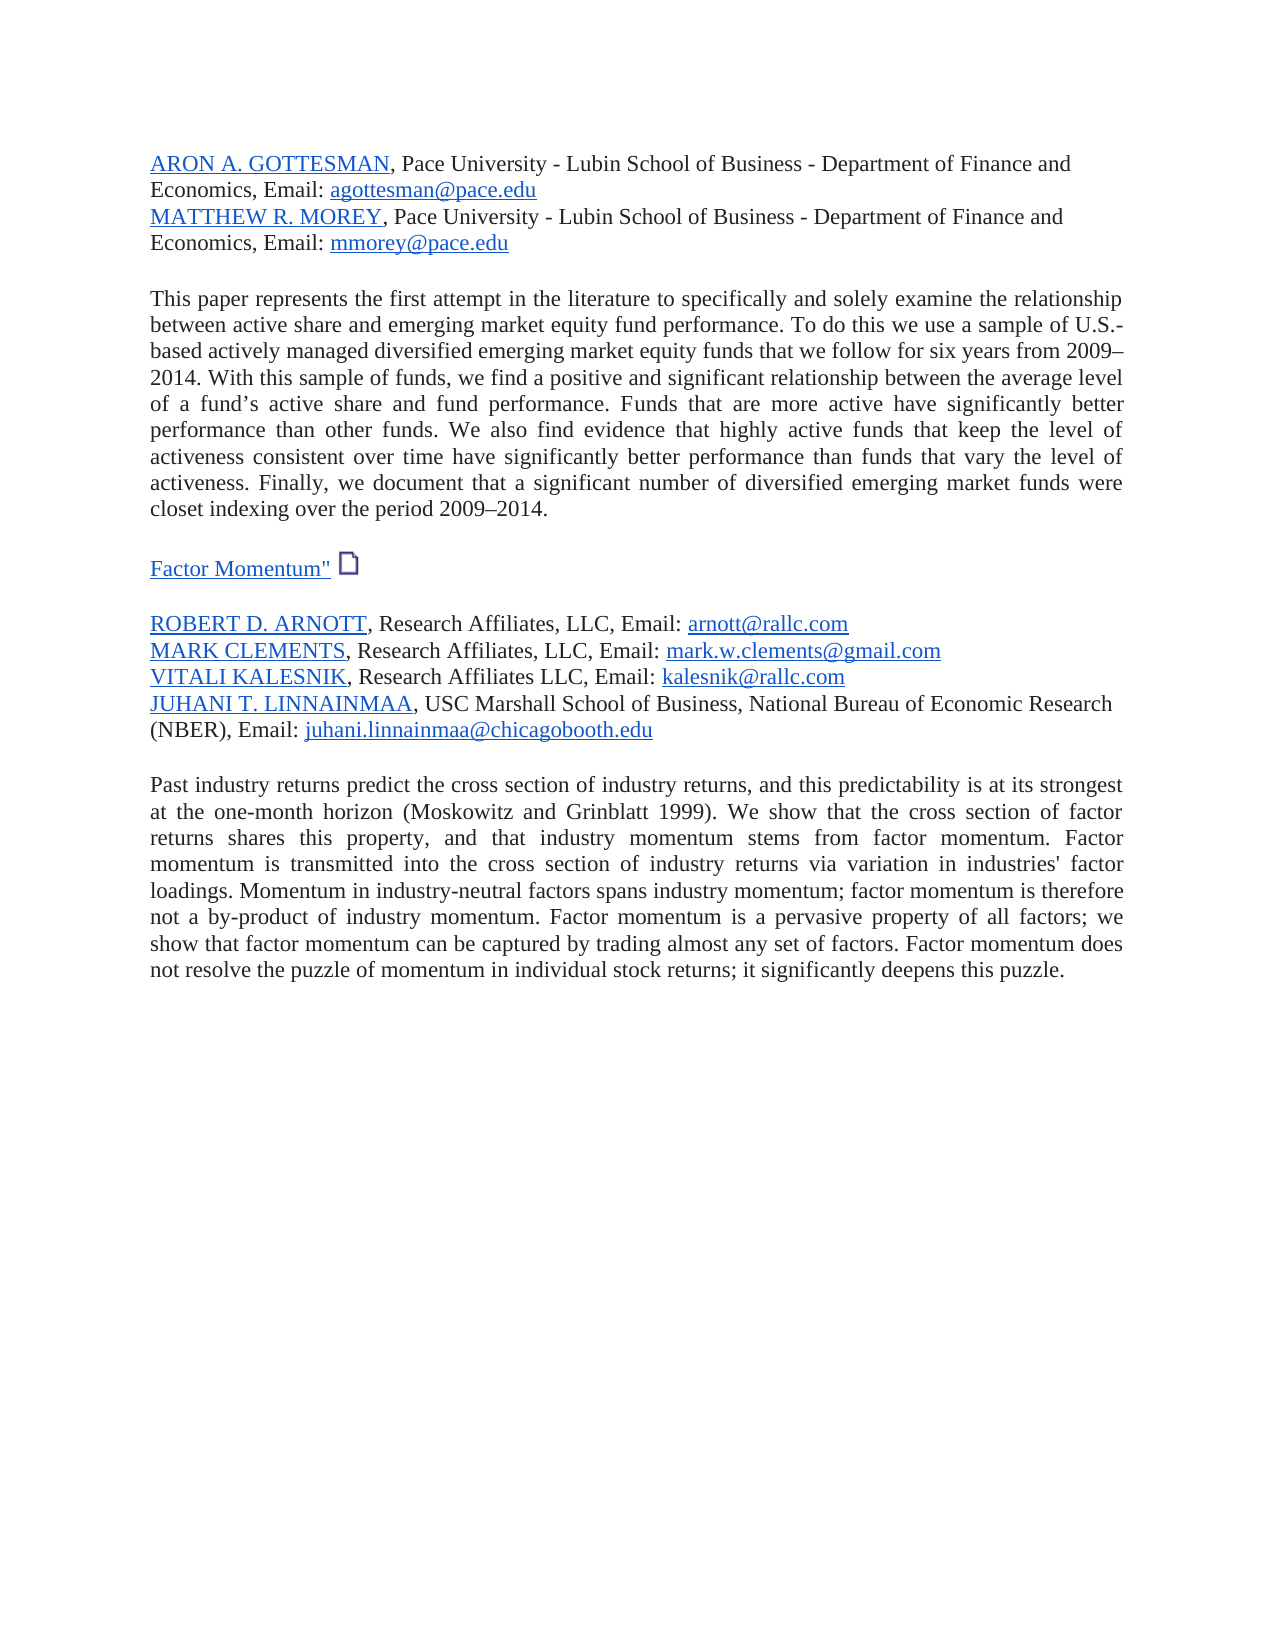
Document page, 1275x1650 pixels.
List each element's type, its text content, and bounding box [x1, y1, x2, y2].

text ARON A. GOTTESMAN, Pace University - Lubin School of Business - Department of Finance and Economics, Email: agottesman@pace.edu MATTHEW R. MOREY, Pace University - Lubin School of Business - Department of Finance and Economics, Email: mmorey@pace.edu [150, 150, 1125, 255]
text ROBERT D. ARNOTT, Research Affiliates, LLC, Email: arnott@rallc.com MARK CLEMENTS, Research Affiliates, LLC, Email: mark.w.clements@gmail.com VITALI KALESNIK, Research Affiliates LLC, Email: kalesnik@rallc.com JUHANI T. LINNAINMAA, USC Marshall School of Business, National Bureau of Economic Research (NBER), Email: juhani.linnainmaa@chicagobooth.edu [150, 611, 1125, 742]
text Factor Momentum" [150, 551, 1125, 581]
text This paper represents the first attempt in the literature to specifically and solely examine the relationship between active share and emerging market equity fund performance. To do this we use a sample of U.S.-based actively managed diversified emerging market equity funds that we follow for six years from 2009–2014. With this sample of funds, we find a positive and significant relationship between the average level of a fund’s active share and fund performance. Funds that are more active have significantly better performance than other funds. We also find evidence that highly active funds that keep the level of activeness consistent over time have significantly better performance than funds that vary the level of activeness. Finally, we document that a significant number of diversified emerging market funds were closet indexing over the period 2009–2014. [150, 284, 1125, 522]
text Past industry returns predict the cross section of industry returns, and this predictability is at its strongest at the one-month horizon (Moskowitz and Grinblatt 1999). We show that the cross section of factor returns shares this property, and that industry momentum stems from factor momentum. Factor momentum is transmitted into the cross section of industry returns via variation in industries' factor loadings. Momentum in industry-neutral factors spans industry momentum; factor momentum is therefore not a by-product of industry momentum. Factor momentum is a pervasive property of all factors; we show that factor momentum can be captured by trading almost any set of factors. Factor momentum does not resolve the puzzle of momentum in individual stock returns; it significantly deepens this puzzle. [150, 771, 1125, 982]
picture [336, 551, 362, 577]
